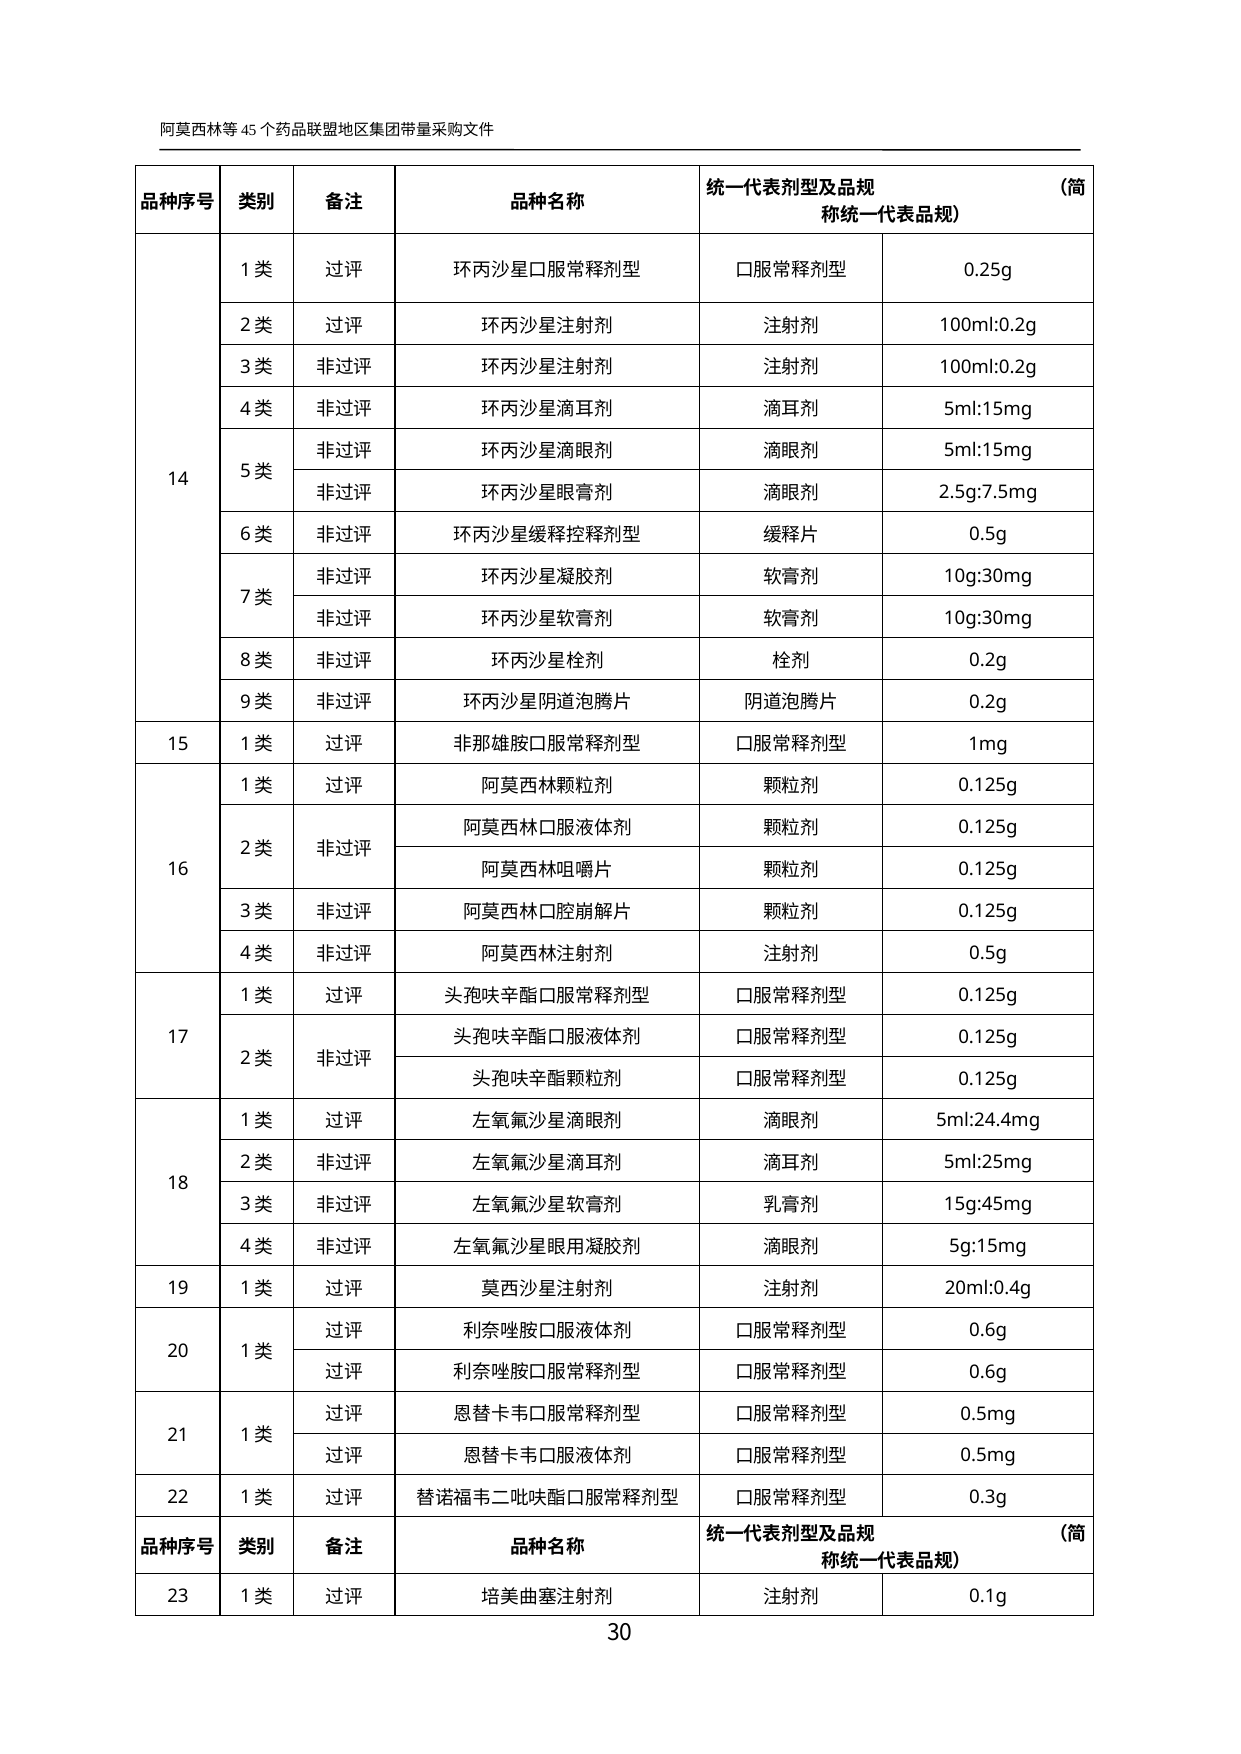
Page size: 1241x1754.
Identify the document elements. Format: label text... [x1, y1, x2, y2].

table_cell 14 [136, 234, 219, 721]
table_cell 0.5g [883, 931, 1093, 972]
table_cell 过评 [294, 234, 394, 302]
table_cell 头孢呋辛酯颗粒剂 [396, 1057, 699, 1097]
table_cell 0.1g [883, 1574, 1093, 1615]
table_cell 非过评 [294, 470, 394, 511]
table_cell 滴耳剂 [700, 1140, 882, 1181]
table_cell 环丙沙星注射剂 [396, 345, 699, 386]
table_cell 0.125g [883, 1057, 1093, 1097]
table_cell 20 [136, 1308, 219, 1391]
table_cell 2类 [221, 805, 293, 888]
table_cell 过评 [294, 1475, 394, 1516]
table_cell 颗粒剂 [700, 889, 882, 930]
table_cell 注射剂 [700, 1574, 882, 1615]
table_cell 过评 [294, 303, 394, 344]
table_cell 1类 [221, 1099, 293, 1139]
table_cell 阿莫西林颗粒剂 [396, 764, 699, 804]
table_cell 品种名称 [396, 166, 699, 233]
table_cell 口服常释剂型 [700, 722, 882, 762]
table_cell 5类 [221, 429, 293, 511]
table_cell 10g:30mg [883, 554, 1093, 595]
table_cell 16 [136, 764, 219, 972]
table_cell 滴眼剂 [700, 429, 882, 469]
table_cell 软膏剂 [700, 554, 882, 595]
table_cell 非过评 [294, 1015, 394, 1097]
table_cell 软膏剂 [700, 596, 882, 637]
table_cell 0.5mg [883, 1392, 1093, 1432]
table_cell 过评 [294, 1574, 394, 1615]
table_cell 2.5g:7.5mg [883, 470, 1093, 511]
table_cell 滴眼剂 [700, 470, 882, 511]
table_cell 头孢呋辛酯口服液体剂 [396, 1015, 699, 1056]
table_cell 9类 [221, 680, 293, 721]
table_cell 滴眼剂 [700, 1224, 882, 1265]
table_cell 5g:15mg [883, 1224, 1093, 1265]
table_cell 1类 [221, 1266, 293, 1307]
table_cell 2类 [221, 1015, 293, 1097]
table_cell 过评 [294, 1350, 394, 1391]
table_cell 0.125g [883, 805, 1093, 846]
table_cell 过评 [294, 1266, 394, 1307]
table_cell 6类 [221, 512, 293, 553]
table_cell 口服常释剂型 [700, 1475, 882, 1516]
table_cell 环丙沙星滴眼剂 [396, 429, 699, 469]
table_cell 5ml:15mg [883, 429, 1093, 469]
table_cell 环丙沙星口服常释剂型 [396, 234, 699, 302]
table_cell 7类 [221, 554, 293, 637]
table_cell 0.2g [883, 680, 1093, 721]
table_cell 5ml:24.4mg [883, 1099, 1093, 1139]
table_cell 2类 [221, 1140, 293, 1181]
table_cell 1类 [221, 1308, 293, 1391]
table_cell 1类 [221, 1574, 293, 1615]
table_cell 环丙沙星缓释控释剂型 [396, 512, 699, 553]
table_cell 颗粒剂 [700, 805, 882, 846]
table_cell 口服常释剂型 [700, 1434, 882, 1474]
table_cell 颗粒剂 [700, 847, 882, 888]
table_cell 环丙沙星凝胶剂 [396, 554, 699, 595]
table_cell 口服常释剂型 [700, 1350, 882, 1391]
table_cell 非过评 [294, 1182, 394, 1223]
table_cell 非过评 [294, 596, 394, 637]
table_cell 非过评 [294, 554, 394, 595]
table_cell 恩替卡韦口服常释剂型 [396, 1392, 699, 1432]
table_cell 过评 [294, 722, 394, 762]
table_cell 栓剂 [700, 638, 882, 679]
table_cell 非过评 [294, 680, 394, 721]
table_cell 1类 [221, 1392, 293, 1474]
table_cell 0.125g [883, 973, 1093, 1014]
table_cell 1类 [221, 764, 293, 804]
table_cell 过评 [294, 1434, 394, 1474]
table_cell 18 [136, 1099, 219, 1265]
table_cell 阿莫西林口服液体剂 [396, 805, 699, 846]
table_cell 0.125g [883, 764, 1093, 804]
table_cell 环丙沙星阴道泡腾片 [396, 680, 699, 721]
table_cell 非过评 [294, 889, 394, 930]
table_cell 1类 [221, 1475, 293, 1516]
table_cell 品种序号 [136, 166, 219, 233]
table_cell 100ml:0.2g [883, 303, 1093, 344]
table_cell 15g:45mg [883, 1182, 1093, 1223]
table_cell 环丙沙星注射剂 [396, 303, 699, 344]
table_cell 品种序号 [136, 1517, 219, 1573]
table_cell 口服常释剂型 [700, 973, 882, 1014]
table_cell 左氧氟沙星眼用凝胶剂 [396, 1224, 699, 1265]
table_cell 过评 [294, 973, 394, 1014]
table_cell 左氧氟沙星滴耳剂 [396, 1140, 699, 1181]
table_cell 0.6g [883, 1350, 1093, 1391]
table_cell 0.6g [883, 1308, 1093, 1349]
table_cell 0.5mg [883, 1434, 1093, 1474]
table_cell 15 [136, 722, 219, 762]
table_cell 口服常释剂型 [700, 1057, 882, 1097]
table_cell 非过评 [294, 345, 394, 386]
table_cell 非过评 [294, 638, 394, 679]
table_cell 注射剂 [700, 931, 882, 972]
table_cell 口服常释剂型 [700, 234, 882, 302]
table_cell 21 [136, 1392, 219, 1474]
table_cell 注射剂 [700, 345, 882, 386]
table_cell 非过评 [294, 512, 394, 553]
table_cell 3类 [221, 1182, 293, 1223]
table_cell 非过评 [294, 1140, 394, 1181]
table_cell 注射剂 [700, 1266, 882, 1307]
table_cell 0.125g [883, 847, 1093, 888]
table_cell 统一代表剂型及品规 （简称统一代表品规） [700, 1517, 1093, 1573]
table_cell 2类 [221, 303, 293, 344]
table_cell 头孢呋辛酯口服常释剂型 [396, 973, 699, 1014]
table_cell 1mg [883, 722, 1093, 762]
table_cell 非过评 [294, 387, 394, 427]
table_cell 口服常释剂型 [700, 1015, 882, 1056]
table_cell 注射剂 [700, 303, 882, 344]
table_cell 口服常释剂型 [700, 1308, 882, 1349]
table_cell 统一代表剂型及品规 （简称统一代表品规） [700, 166, 1093, 233]
table_cell 1类 [221, 234, 293, 302]
table_cell 环丙沙星软膏剂 [396, 596, 699, 637]
table_cell 0.3g [883, 1475, 1093, 1516]
table_cell 滴耳剂 [700, 387, 882, 427]
table_cell 非过评 [294, 931, 394, 972]
table_cell 备注 [294, 166, 394, 233]
table_cell 品种名称 [396, 1517, 699, 1573]
table_cell 阴道泡腾片 [700, 680, 882, 721]
table_cell 5ml:15mg [883, 387, 1093, 427]
table_cell 利奈唑胺口服常释剂型 [396, 1350, 699, 1391]
table_cell 左氧氟沙星软膏剂 [396, 1182, 699, 1223]
table_cell 19 [136, 1266, 219, 1307]
table_cell 左氧氟沙星滴眼剂 [396, 1099, 699, 1139]
table_cell 利奈唑胺口服液体剂 [396, 1308, 699, 1349]
table_cell 备注 [294, 1517, 394, 1573]
table_cell 非那雄胺口服常释剂型 [396, 722, 699, 762]
table_cell 过评 [294, 1308, 394, 1349]
table_cell 4类 [221, 1224, 293, 1265]
table_cell 恩替卡韦口服液体剂 [396, 1434, 699, 1474]
table_cell 培美曲塞注射剂 [396, 1574, 699, 1615]
table_cell 4类 [221, 387, 293, 427]
table_cell 环丙沙星眼膏剂 [396, 470, 699, 511]
table_cell 阿莫西林口腔崩解片 [396, 889, 699, 930]
table_cell 3类 [221, 889, 293, 930]
table_cell 17 [136, 973, 219, 1097]
table_cell 10g:30mg [883, 596, 1093, 637]
table_cell 0.2g [883, 638, 1093, 679]
table_cell 口服常释剂型 [700, 1392, 882, 1432]
table_cell 过评 [294, 1099, 394, 1139]
table_cell 8类 [221, 638, 293, 679]
table_cell 莫西沙星注射剂 [396, 1266, 699, 1307]
table_cell 过评 [294, 1392, 394, 1432]
table_cell 阿莫西林注射剂 [396, 931, 699, 972]
table_cell 非过评 [294, 429, 394, 469]
table_cell 类别 [221, 1517, 293, 1573]
table_cell 非过评 [294, 1224, 394, 1265]
table_cell 替诺福韦二吡呋酯口服常释剂型 [396, 1475, 699, 1516]
table_cell 23 [136, 1574, 219, 1615]
table_cell 乳膏剂 [700, 1182, 882, 1223]
table_cell 1类 [221, 722, 293, 762]
table_cell 0.5g [883, 512, 1093, 553]
table_cell 滴眼剂 [700, 1099, 882, 1139]
table_cell 4类 [221, 931, 293, 972]
table_cell 0.25g [883, 234, 1093, 302]
table_cell 20ml:0.4g [883, 1266, 1093, 1307]
table_cell 类别 [221, 166, 293, 233]
table_cell 5ml:25mg [883, 1140, 1093, 1181]
table_cell 环丙沙星滴耳剂 [396, 387, 699, 427]
table_cell 阿莫西林咀嚼片 [396, 847, 699, 888]
table_cell 1类 [221, 973, 293, 1014]
table_cell 过评 [294, 764, 394, 804]
table_cell 100ml:0.2g [883, 345, 1093, 386]
table_cell 0.125g [883, 889, 1093, 930]
table_cell 颗粒剂 [700, 764, 882, 804]
table_cell 3类 [221, 345, 293, 386]
table_cell 0.125g [883, 1015, 1093, 1056]
table_cell 22 [136, 1475, 219, 1516]
table_cell 缓释片 [700, 512, 882, 553]
table_cell 环丙沙星栓剂 [396, 638, 699, 679]
table_cell 非过评 [294, 805, 394, 888]
